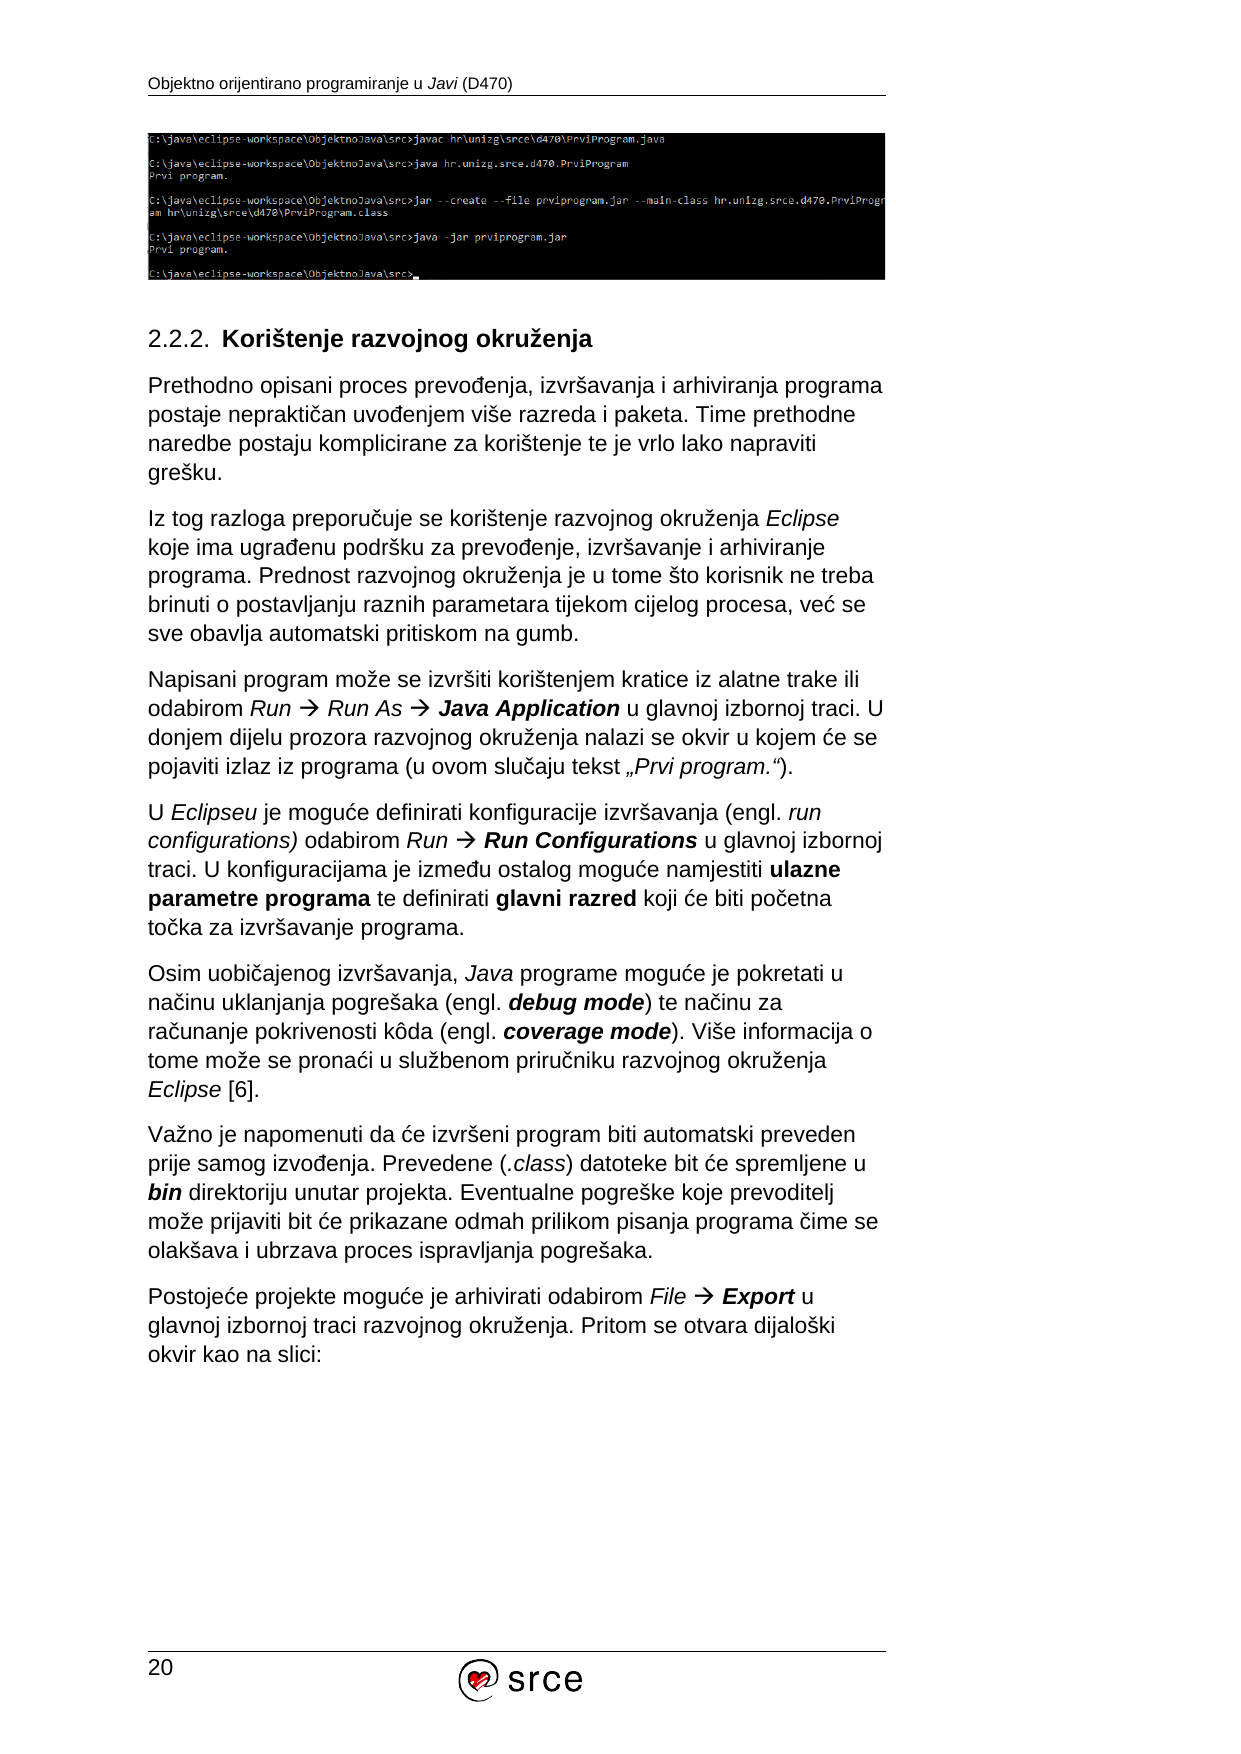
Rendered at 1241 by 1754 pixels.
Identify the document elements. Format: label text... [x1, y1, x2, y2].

text Postojeće projekte moguće je arhivirati odabirom File Export u glavnoj izbornoj traci razvojnog okruženja. Pritom se otvara dijaloški okvir kao na slici: [148, 1283, 886, 1367]
text Osim uobičajenog izvršavanja, Java programe moguće je pokretati u načinu uklanjanja pogrešaka (engl. debug mode) te načinu za računanje pokrivenosti kôda (engl. coverage mode). Više informacija o tome može se pronaći u službenom priručniku razvojnog okruženja Eclipse [6]. [148, 960, 886, 1102]
text Korištenje razvojnog okruženja [148, 324, 886, 353]
text Iz tog razloga preporučuje se korištenje razvojnog okruženja Eclipse koje ima ugrađenu podršku za prevođenje, izvršavanje i arhiviranje programa. Prednost razvojnog okruženja je u tome što korisnik ne treba brinuti o postavljanju raznih parametara tijekom cijelog procesa, već se sve obavlja automatski pritiskom na gumb. [148, 504, 886, 647]
picture [458, 1659, 582, 1702]
text Napisani program može se izvršiti korištenjem kratice iz alatne trake ili odabirom Run Run As Java Application u glavnoj izbornoj traci. U donjem dijelu prozora razvojnog okruženja nalazi se okvir u kojem će se pojaviti izlaz iz programa (u ovom slučaju tekst „Prvi program.“). [148, 666, 886, 779]
text U Eclipseu je moguće definirati konfiguracije izvršavanja (engl. run configurations) odabirom Run Run Configurations u glavnoj izbornoj traci. U konfiguracijama je između ostalog moguće namjestiti ulazne parametre programa te definirati glavni razred koji će biti početna točka za izvršavanje programa. [148, 798, 886, 941]
text Prethodno opisani proces prevođenja, izvršavanja i arhiviranja programa postaje nepraktičan uvođenjem više razreda i paketa. Time prethodne naredbe postaju komplicirane za korištenje te je vrlo lako napraviti grešku. [148, 372, 886, 485]
picture [147, 133, 886, 280]
text Važno je napomenuti da će izvršeni program biti automatski preveden prije samog izvođenja. Prevedene (.class) datoteke bit će spremljene u bin direktoriju unutar projekta. Eventualne pogreške koje prevoditelj može prijaviti bit će prikazane odmah prilikom pisanja programa čime se olakšava i ubrzava proces ispravljanja pogrešaka. [148, 1121, 886, 1263]
